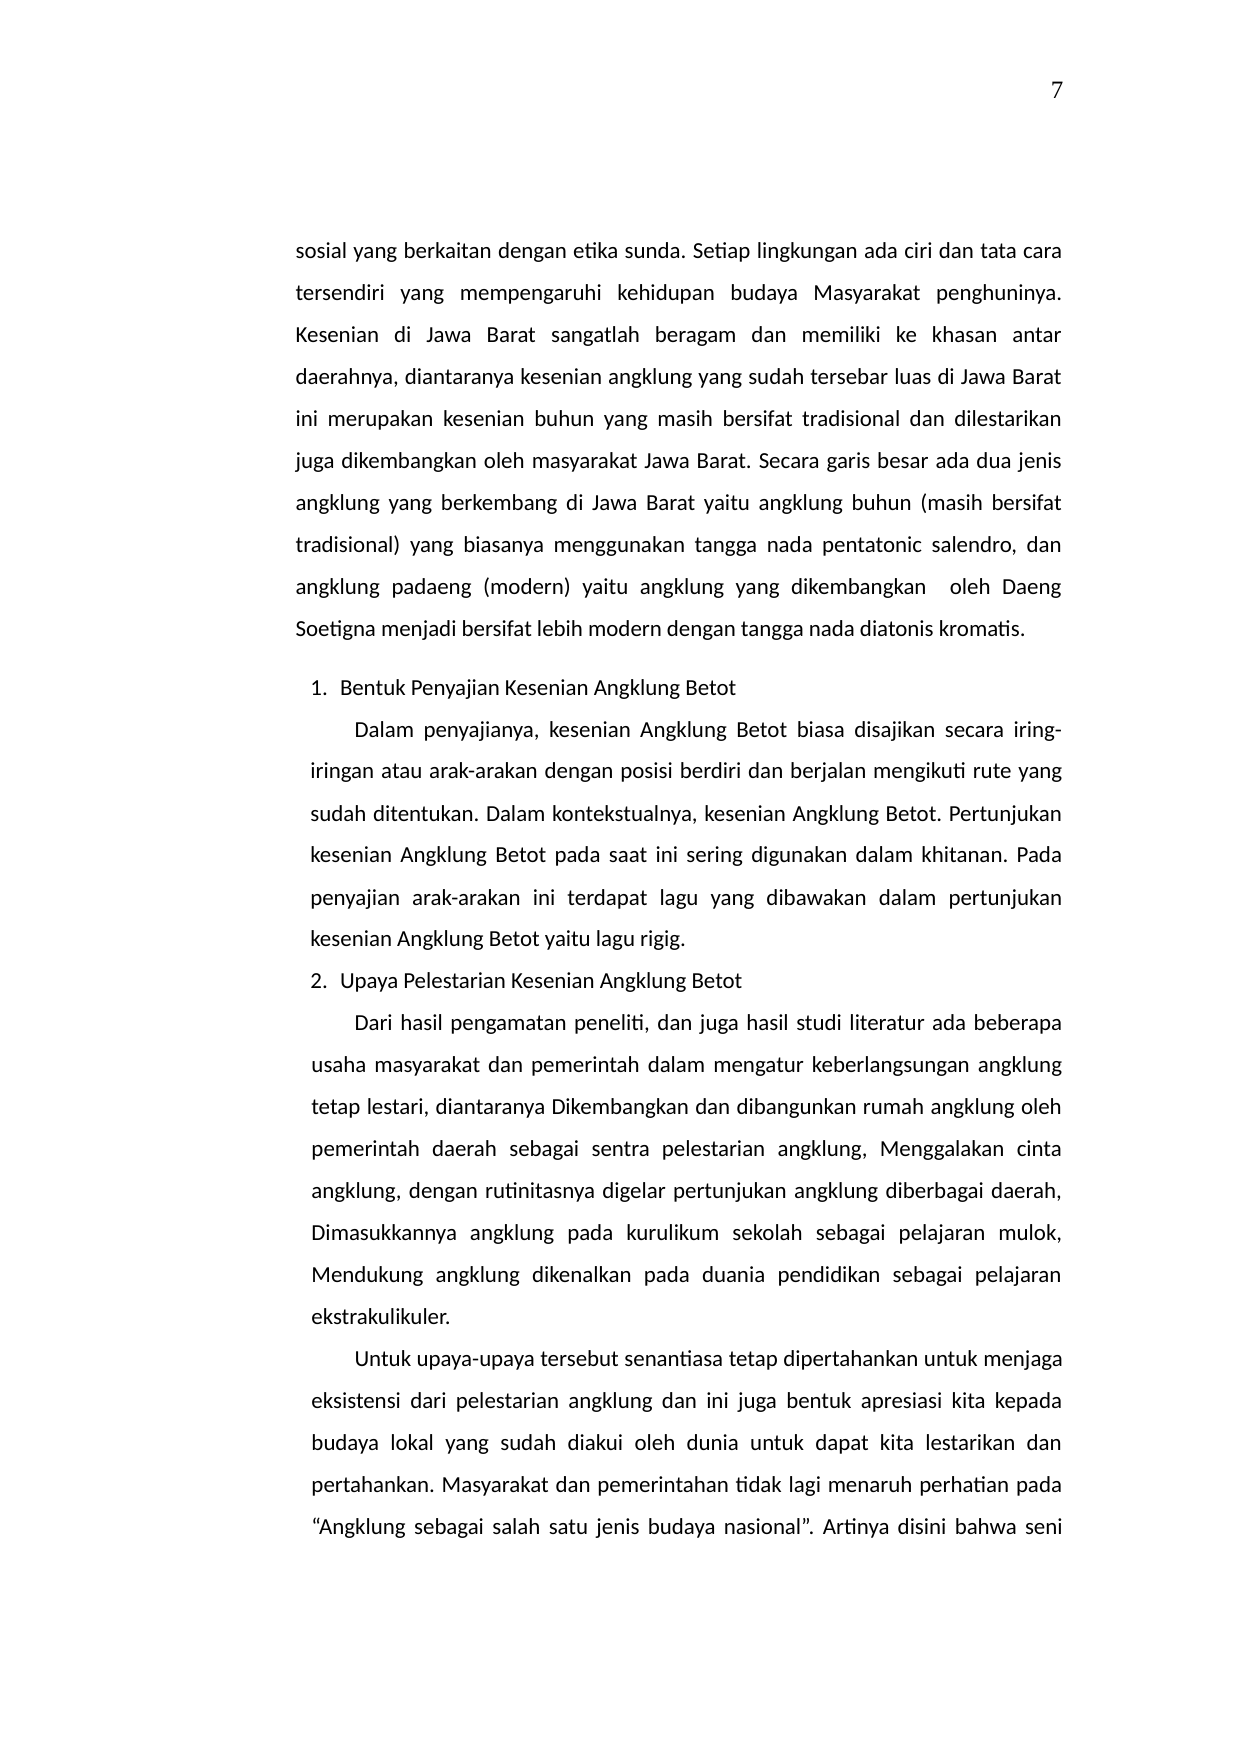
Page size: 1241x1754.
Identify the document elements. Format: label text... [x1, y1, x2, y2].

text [295, 236, 1063, 642]
list Upaya Pelestarian Kesenian Angklung Betot [310, 967, 1063, 994]
list Dalam penyajianya, kesenian Angklung Betot biasa disajikan secara iring-iringan atau arak-arakan dengan posisi berdiri dan berjalan mengikuti rute yang sudah ditentukan. Dalam kontekstualnya, kesenian Angklung Betot. Pertunjukan kesenian Angklung Betot pada saat ini sering digunakan dalam khitanan. Pada penyajian arak-arakan ini terdapat lagu yang dibawakan dalam pertunjukan kesenian Angklung Betot yaitu lagu rigig. [310, 715, 1063, 953]
list Dari hasil pengamatan peneliti, dan juga hasil studi literatur ada beberapa usaha masyarakat dan pemerintah dalam mengatur keberlangsungan angklung tetap lestari, diantaranya Dikembangkan dan dibangunkan rumah angklung oleh pemerintah daerah sebagai sentra pelestarian angklung, Menggalakan cinta angklung, dengan rutinitasnya digelar pertunjukan angklung diberbagai daerah, Dimasukkannya angklung pada kurulikum sekolah sebagai pelajaran mulok, Mendukung angklung dikenalkan pada duania pendidikan sebagai pelajaran ekstrakulikuler. [311, 1008, 1063, 1330]
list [311, 1344, 1063, 1540]
list Bentuk Penyajian Kesenian Angklung Betot [310, 673, 1063, 701]
